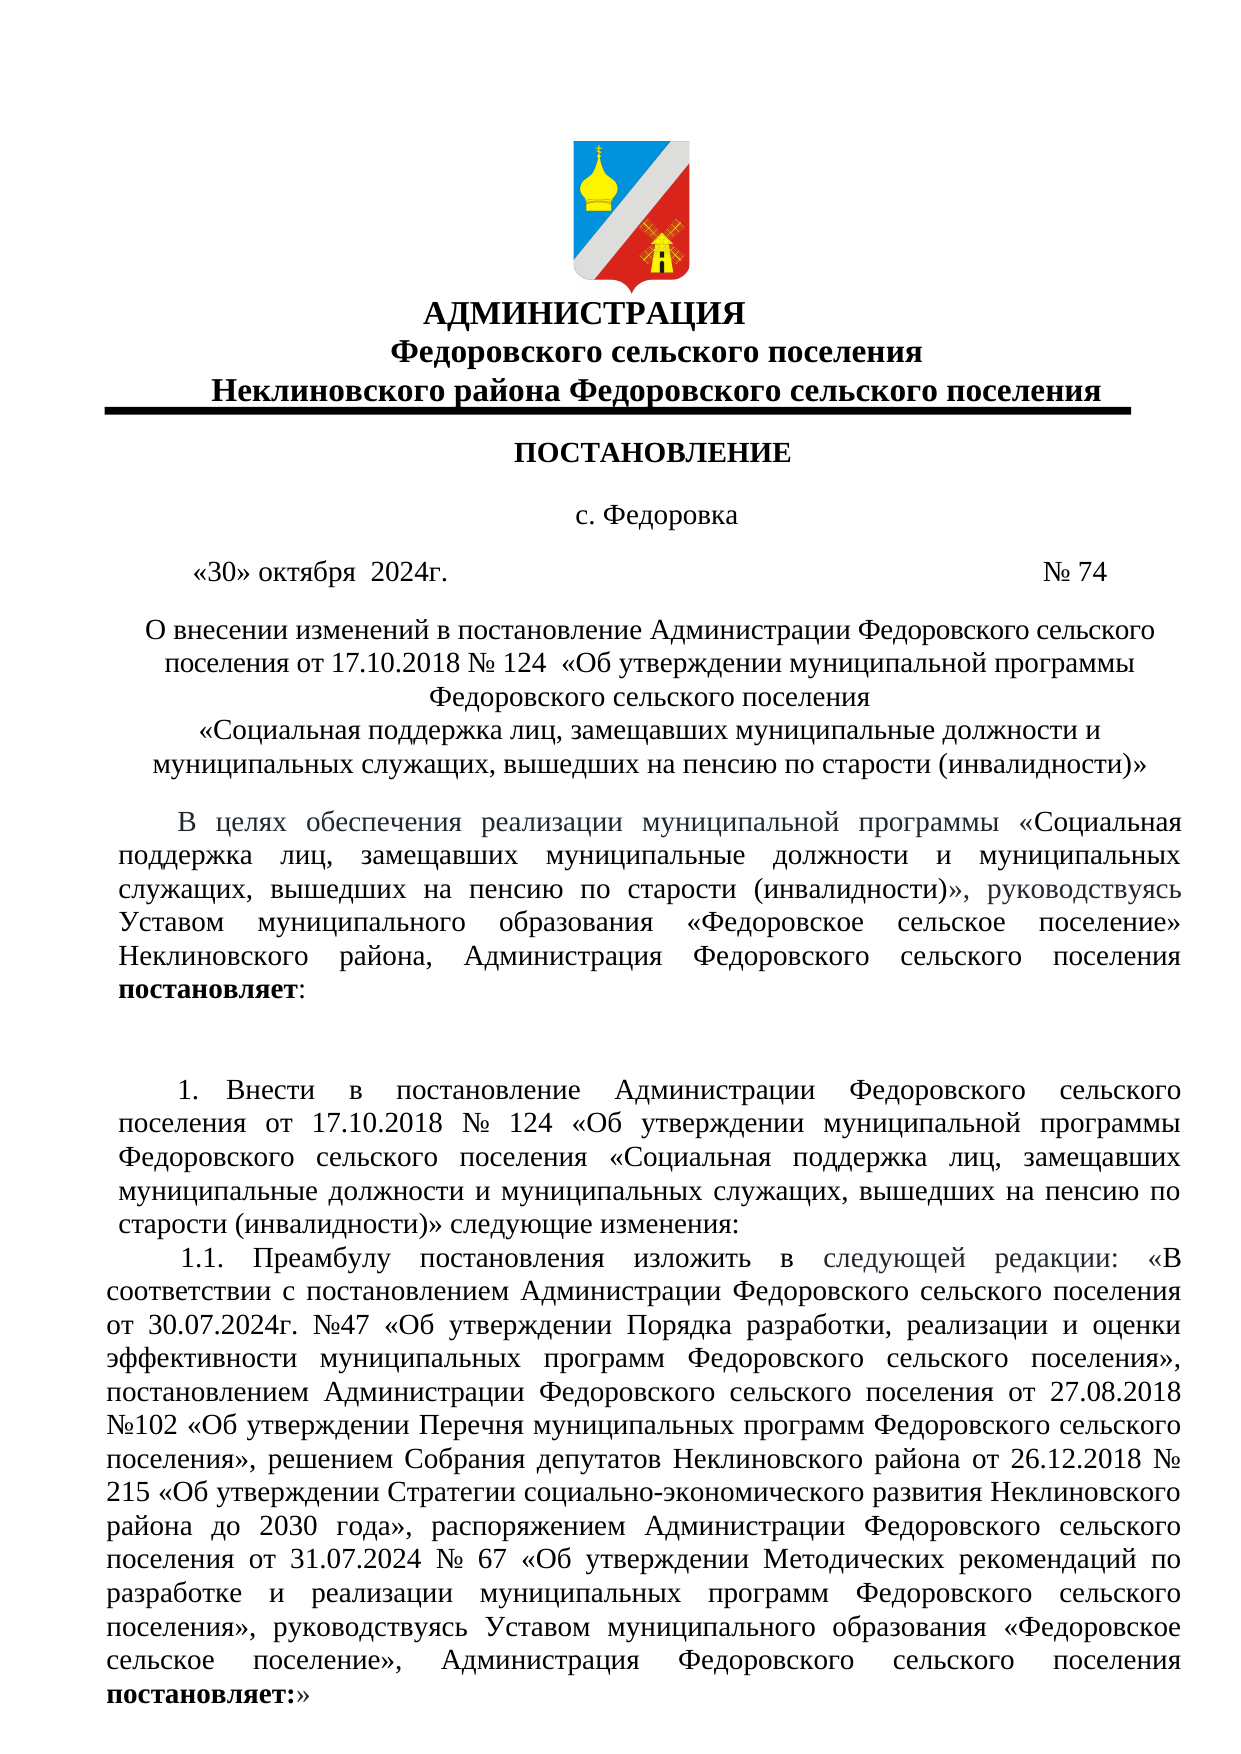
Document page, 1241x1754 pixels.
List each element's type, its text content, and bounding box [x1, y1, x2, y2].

text АДМИНИСТРАЦИЯ [106, 293, 1207, 332]
picture [581, 155, 617, 210]
text ПОСТАНОВЛЕНИЕ [106, 435, 1207, 468]
text «30» октября 2024г. № 74 [112, 554, 1187, 588]
text О внесении изменений в постановление Администрации Федоровского сельского поселения от 17.10.2018 № 124 «Об утверждении муниципальной программы Федоровского сельского поселения [112, 612, 1187, 712]
list Внести в постановление Администрации Федоровского сельского поселения от 17.10.2018 № 124 «Об утверждении муниципальной программы Федоровского сельского поселения «Социальная поддержка лиц, замещавших муниципальные должности и муниципальных служащих, вышедших на пенсию по старости (инвалидности)» следующие изменения: [118, 1072, 1182, 1240]
list 1.1. Преамбулу постановления изложить в следующей редакции: «В соответствии с постановлением Администрации Федоровского сельского поселения от 30.07.2024г. №47 «Об утверждении Порядка разработки, реализации и оценки эффективности муниципальных программ Федоровского сельского поселения», постановлением Администрации Федоровского сельского поселения от 27.08.2018 №102 «Об утверждении Перечня муниципальных программ Федоровского сельского поселения», решением Собрания депутатов Неклиновского района от 26.12.2018 № 215 «Об утверждении Стратегии социально-экономического развития Неклиновского района до 2030 года», распоряжением Администрации Федоровского сельского поселения от 31.07.2024 № 67 «Об утверждении Методических рекомендаций по разработке и реализации муниципальных программ Федоровского сельского поселения», руководствуясь Уставом муниципального образования «Федоровское сельское поселение», Администрация Федоровского сельского поселения постановляет:» [106, 1240, 1182, 1709]
picture [573, 141, 690, 294]
text В целях обеспечения реализации муниципальной программы «Социальная поддержка лиц, замещавших муниципальные должности и муниципальных служащих, вышедших на пенсию по старости (инвалидности)», руководствуясь Уставом муниципального образования «Федоровское сельское поселение» Неклиновского района, Администрация Федоровского сельского поселения постановляет: [118, 804, 1182, 1005]
text с. Федоровка [106, 497, 1207, 531]
text Федоровского сельского поселения [106, 332, 1207, 370]
text Неклиновского района Федоровского сельского поселения [106, 370, 1207, 408]
text «Социальная поддержка лиц, замещавших муниципальные должности и муниципальных служащих, вышедших на пенсию по старости (инвалидности)» [113, 712, 1187, 779]
